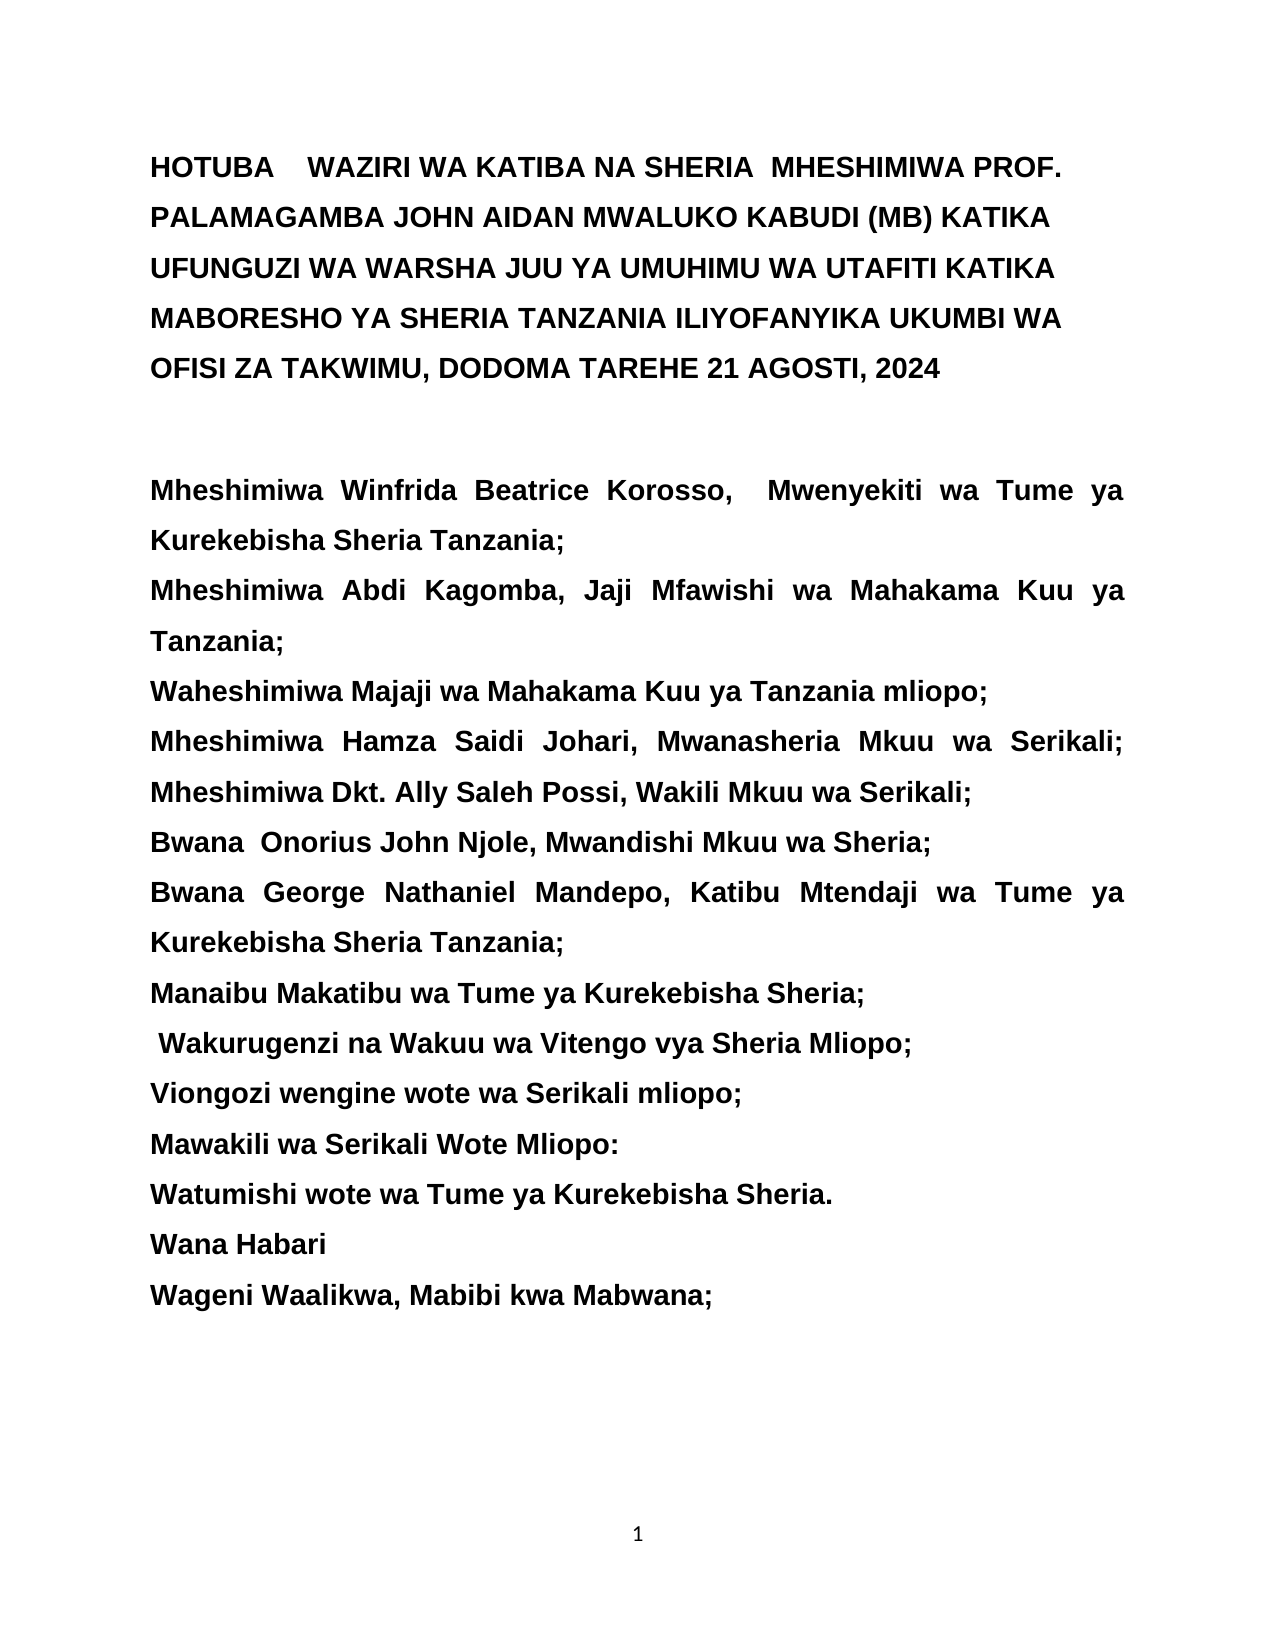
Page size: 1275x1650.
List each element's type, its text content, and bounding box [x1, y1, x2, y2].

list Bwana George Nathaniel Mandepo, Katibu Mtendaji wa Tume ya Kurekebisha Sheria Tanzania; [150, 875, 1125, 959]
list Bwana Onorius John Njole, Mwandishi Mkuu wa Sheria; [150, 825, 1125, 858]
list HOTUBA WAZIRI WA KATIBA NA SHERIA MHESHIMIWA PROF. PALAMAGAMBA JOHN AIDAN MWALUKO KABUDI (MB) KATIKA UFUNGUZI WA WARSHA JUU YA UMUHIMU WA UTAFITI KATIKA MABORESHO YA SHERIA TANZANIA ILIYOFANYIKA UKUMBI WA OFISI ZA TAKWIMU, DODOMA TAREHE 21 AGOSTI, 2024 [150, 150, 1125, 385]
list Wageni Waalikwa, Mabibi kwa Mabwana; [150, 1278, 1125, 1311]
list Mawakili wa Serikali Wote Mliopo: [150, 1127, 1125, 1160]
list Watumishi wote wa Tume ya Kurekebisha Sheria. [150, 1177, 1125, 1211]
list Wakurugenzi na Wakuu wa Vitengo vya Sheria Mliopo; [150, 1026, 1125, 1060]
list Mheshimiwa Hamza Saidi Johari, Mwanasheria Mkuu wa Serikali; Mheshimiwa Dkt. Ally Saleh Possi, Wakili Mkuu wa Serikali; [150, 724, 1125, 808]
list Viongozi wengine wote wa Serikali mliopo; [150, 1076, 1125, 1110]
list Waheshimiwa Majaji wa Mahakama Kuu ya Tanzania mliopo; [150, 674, 1125, 707]
list Wana Habari [150, 1227, 1125, 1261]
list Mheshimiwa Abdi Kagomba, Jaji Mfawishi wa Mahakama Kuu ya Tanzania; [150, 573, 1125, 657]
list Mheshimiwa Winfrida Beatrice Korosso, Mwenyekiti wa Tume ya Kurekebisha Sheria Tanzania; [150, 473, 1125, 557]
list Manaibu Makatibu wa Tume ya Kurekebisha Sheria; [150, 976, 1125, 1009]
